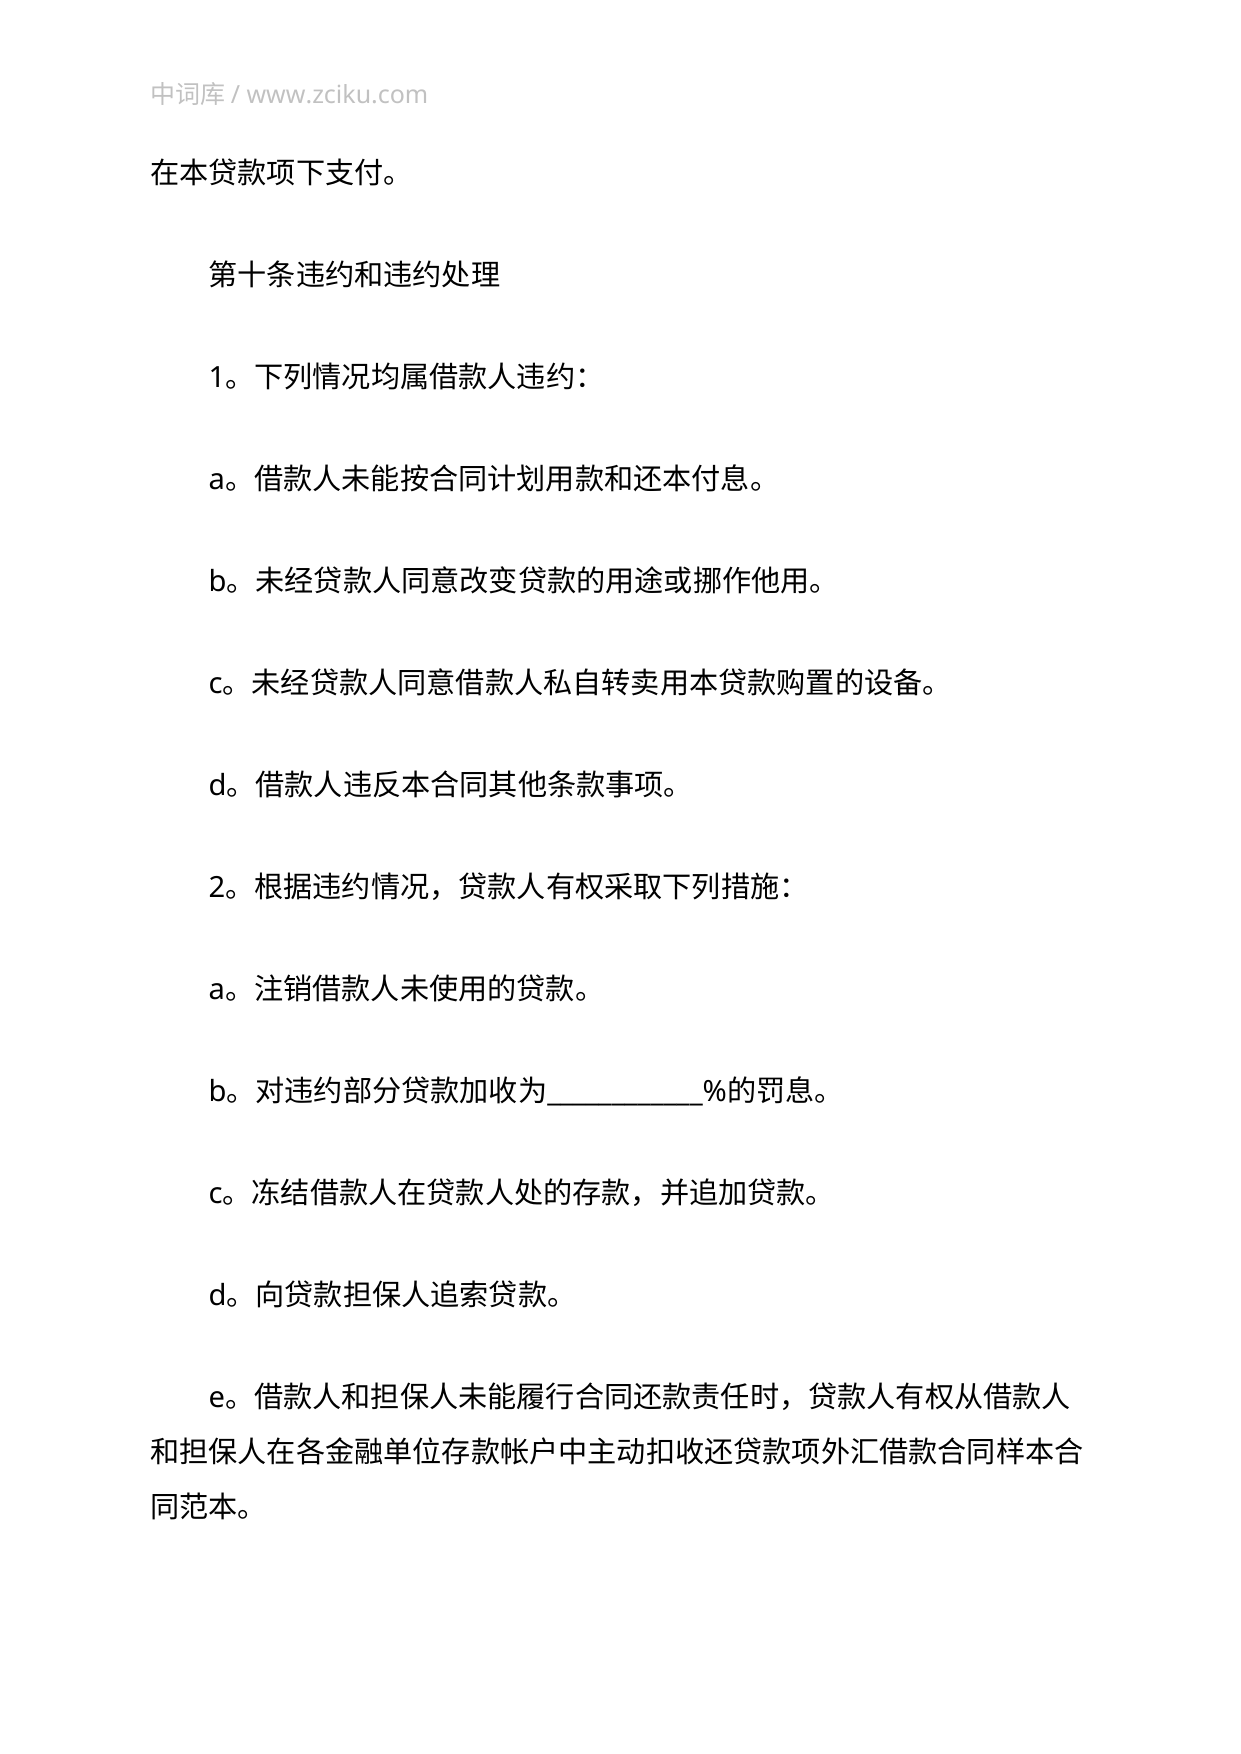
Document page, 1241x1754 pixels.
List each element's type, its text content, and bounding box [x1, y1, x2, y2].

text b。对违约部分贷款加收为____________%的罚息。 [150, 1067, 1090, 1110]
text d。借款人违反本合同其他条款事项。 [150, 761, 1090, 804]
text d。向贷款担保人追索贷款。 [150, 1271, 1090, 1314]
text c。未经贷款人同意借款人私自转卖用本贷款购置的设备。 [150, 659, 1090, 702]
text 第十条违约和违约处理 [150, 252, 1090, 294]
text b。未经贷款人同意改变贷款的用途或挪作他用。 [150, 557, 1090, 600]
text 1。下列情况均属借款人违约： [150, 353, 1090, 396]
text e。借款人和担保人未能履行合同还款责任时，贷款人有权从借款人和担保人在各金融单位存款帐户中主动扣收还贷款项外汇借款合同样本合同范本。 [150, 1373, 1090, 1526]
text a。注销借款人未使用的贷款。 [150, 965, 1090, 1008]
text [150, 150, 1090, 192]
text 2。根据违约情况，贷款人有权采取下列措施： [150, 863, 1090, 906]
text a。借款人未能按合同计划用款和还本付息。 [150, 456, 1090, 498]
text c。冻结借款人在贷款人处的存款，并追加贷款。 [150, 1169, 1090, 1212]
